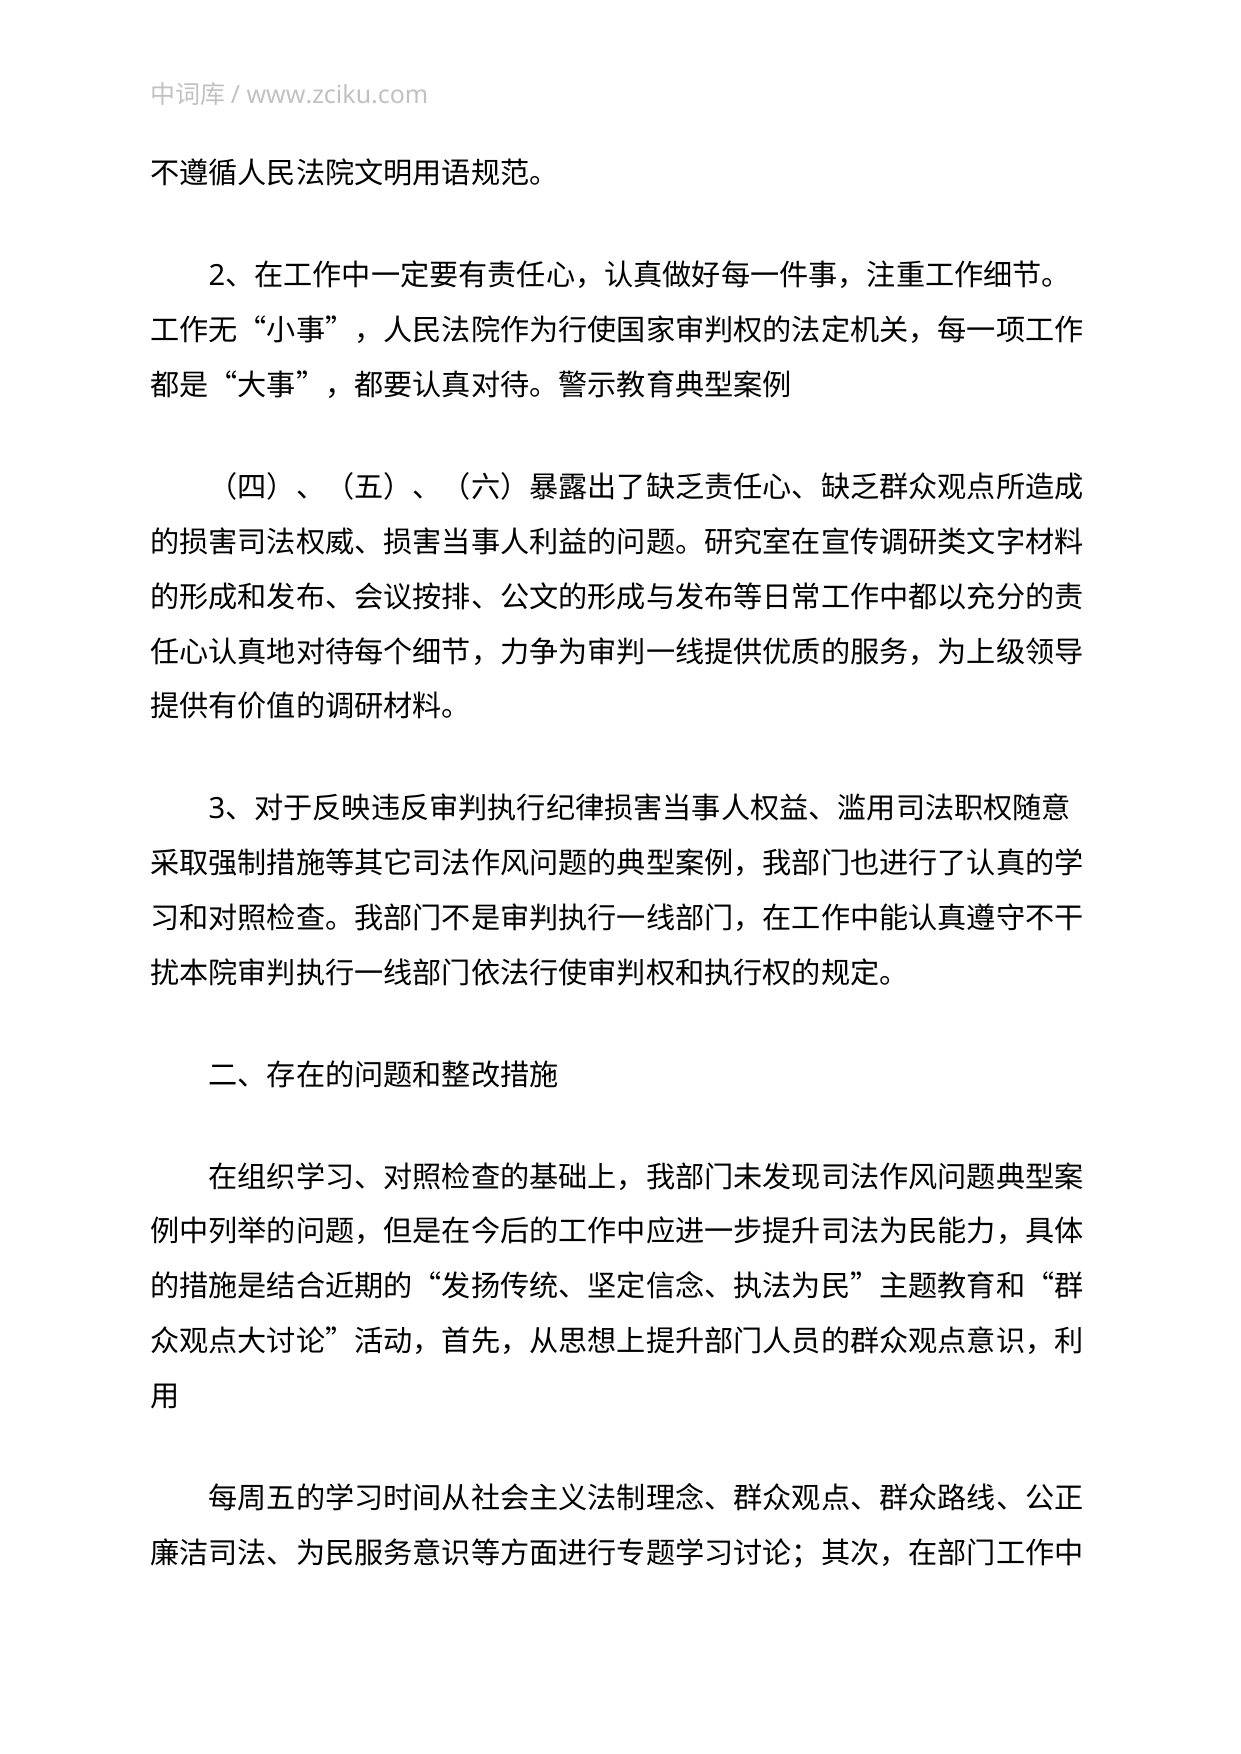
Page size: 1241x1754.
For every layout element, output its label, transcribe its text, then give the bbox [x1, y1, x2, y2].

text 2、在工作中一定要有责任心，认真做好每一件事，注重工作细节。工作无“小事”，人民法院作为行使国家审判权的法定机关，每一项工作都是“大事”，都要认真对待。警示教育典型案例 [150, 252, 1090, 404]
text （四）、（五）、（六）暴露出了缺乏责任心、缺乏群众观点所造成的损害司法权威、损害当事人利益的问题。研究室在宣传调研类文字材料的形成和发布、会议按排、公文的形成与发布等日常工作中都以充分的责任心认真地对待每个细节，力争为审判一线提供优质的服务，为上级领导提供有价值的调研材料。 [150, 463, 1090, 725]
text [150, 1474, 1090, 1572]
text 在组织学习、对照检查的基础上，我部门未发现司法作风问题典型案例中列举的问题，但是在今后的工作中应进一步提升司法为民能力，具体的措施是结合近期的“发扬传统、坚定信念、执法为民”主题教育和“群众观点大讨论”活动，首先，从思想上提升部门人员的群众观点意识，利用 [150, 1153, 1090, 1415]
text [150, 150, 1090, 192]
text 3、对于反映违反审判执行纪律损害当事人权益、滥用司法职权随意采取强制措施等其它司法作风问题的典型案例，我部门也进行了认真的学习和对照检查。我部门不是审判执行一线部门，在工作中能认真遵守不干扰本院审判执行一线部门依法行使审判权和执行权的规定。 [150, 785, 1090, 992]
text 二、存在的问题和整改措施 [150, 1051, 1090, 1094]
